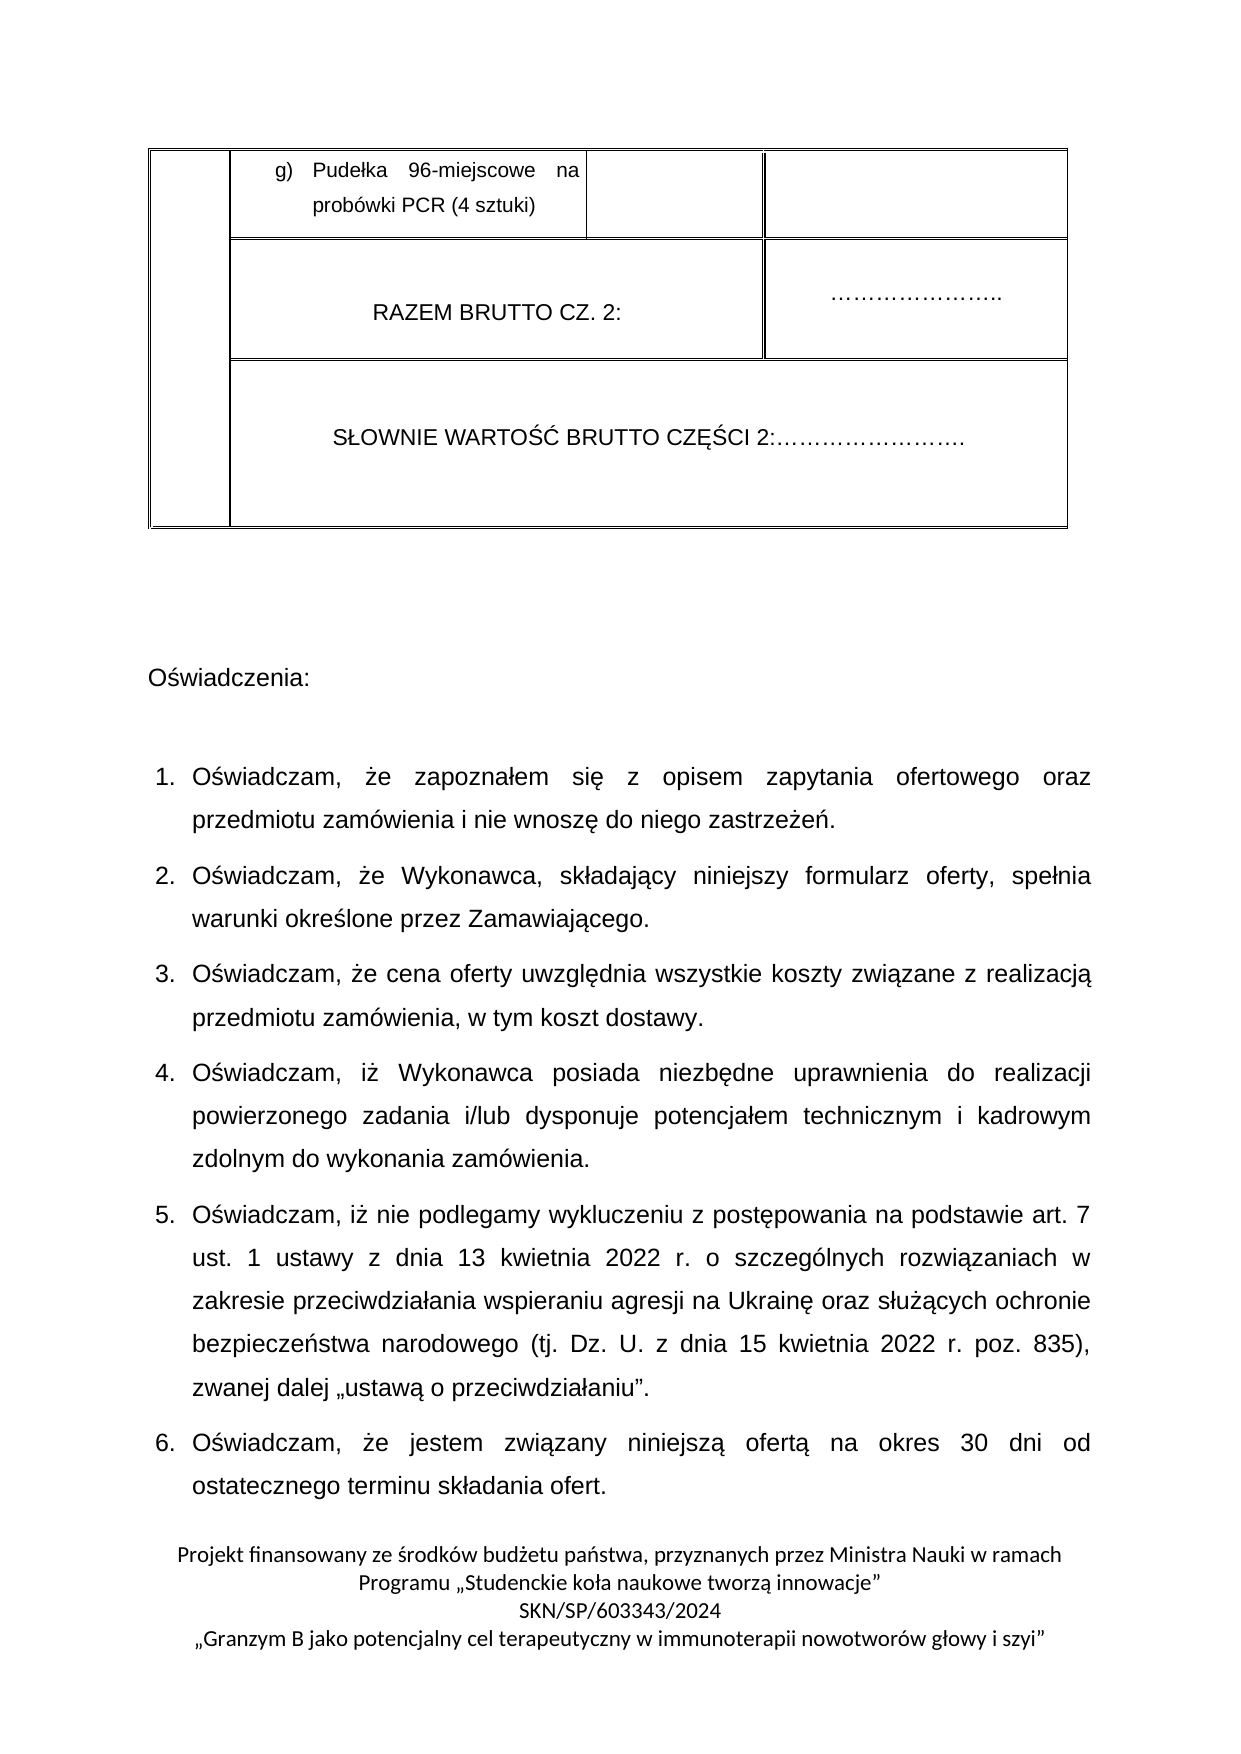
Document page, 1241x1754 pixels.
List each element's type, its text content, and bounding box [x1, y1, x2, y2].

list Oświadczam, iż Wykonawca posiada niezbędne uprawnienia do realizacji powierzonego zadania i/lub dysponuje potencjałem technicznym i kadrowym zdolnym do wykonania zamówienia. [155, 1058, 1093, 1173]
list Oświadczam, że jestem związany niniejszą ofertą na okres 30 dni od ostatecznego terminu składania ofert. [155, 1428, 1093, 1500]
table_cell [587, 149, 764, 237]
list Oświadczam, że zapoznałem się z opisem zapytania ofertowego oraz przedmiotu zamówienia i nie wnoszę do niego zastrzeżeń. [155, 762, 1093, 834]
table_cell [764, 151, 1067, 237]
table_cell SŁOWNIE WARTOŚĆ BRUTTO CZĘŚCI 2:……………………. [231, 361, 1067, 526]
table_cell RAZEM BRUTTO CZ. 2: [231, 240, 762, 358]
table_cell ………………….. [766, 240, 1067, 358]
list Oświadczam, że Wykonawca, składający niniejszy formularz oferty, spełnia warunki określone przez Zamawiającego. [155, 861, 1093, 933]
list Oświadczam, że cena oferty uwzględnia wszystkie koszty związane z realizacją przedmiotu zamówienia, w tym koszt dostawy. [155, 959, 1093, 1031]
list Oświadczam, iż nie podlegamy wykluczeniu z postępowania na podstawie art. 7 ust. 1 ustawy z dnia 13 kwietnia 2022 r. o szczególnych rozwiązaniach w zakresie przeciwdziałania wspieraniu agresji na Ukrainę oraz służących ochronie bezpieczeństwa narodowego (tj. Dz. U. z dnia 15 kwietnia 2022 r. poz. 835), zwanej dalej „ustawą o przeciwdziałaniu”. [155, 1200, 1093, 1401]
text Oświadczenia: [148, 663, 1093, 692]
table_cell Pudełka 96-miejscowe na probówki PCR (4 sztuki) [231, 151, 586, 237]
